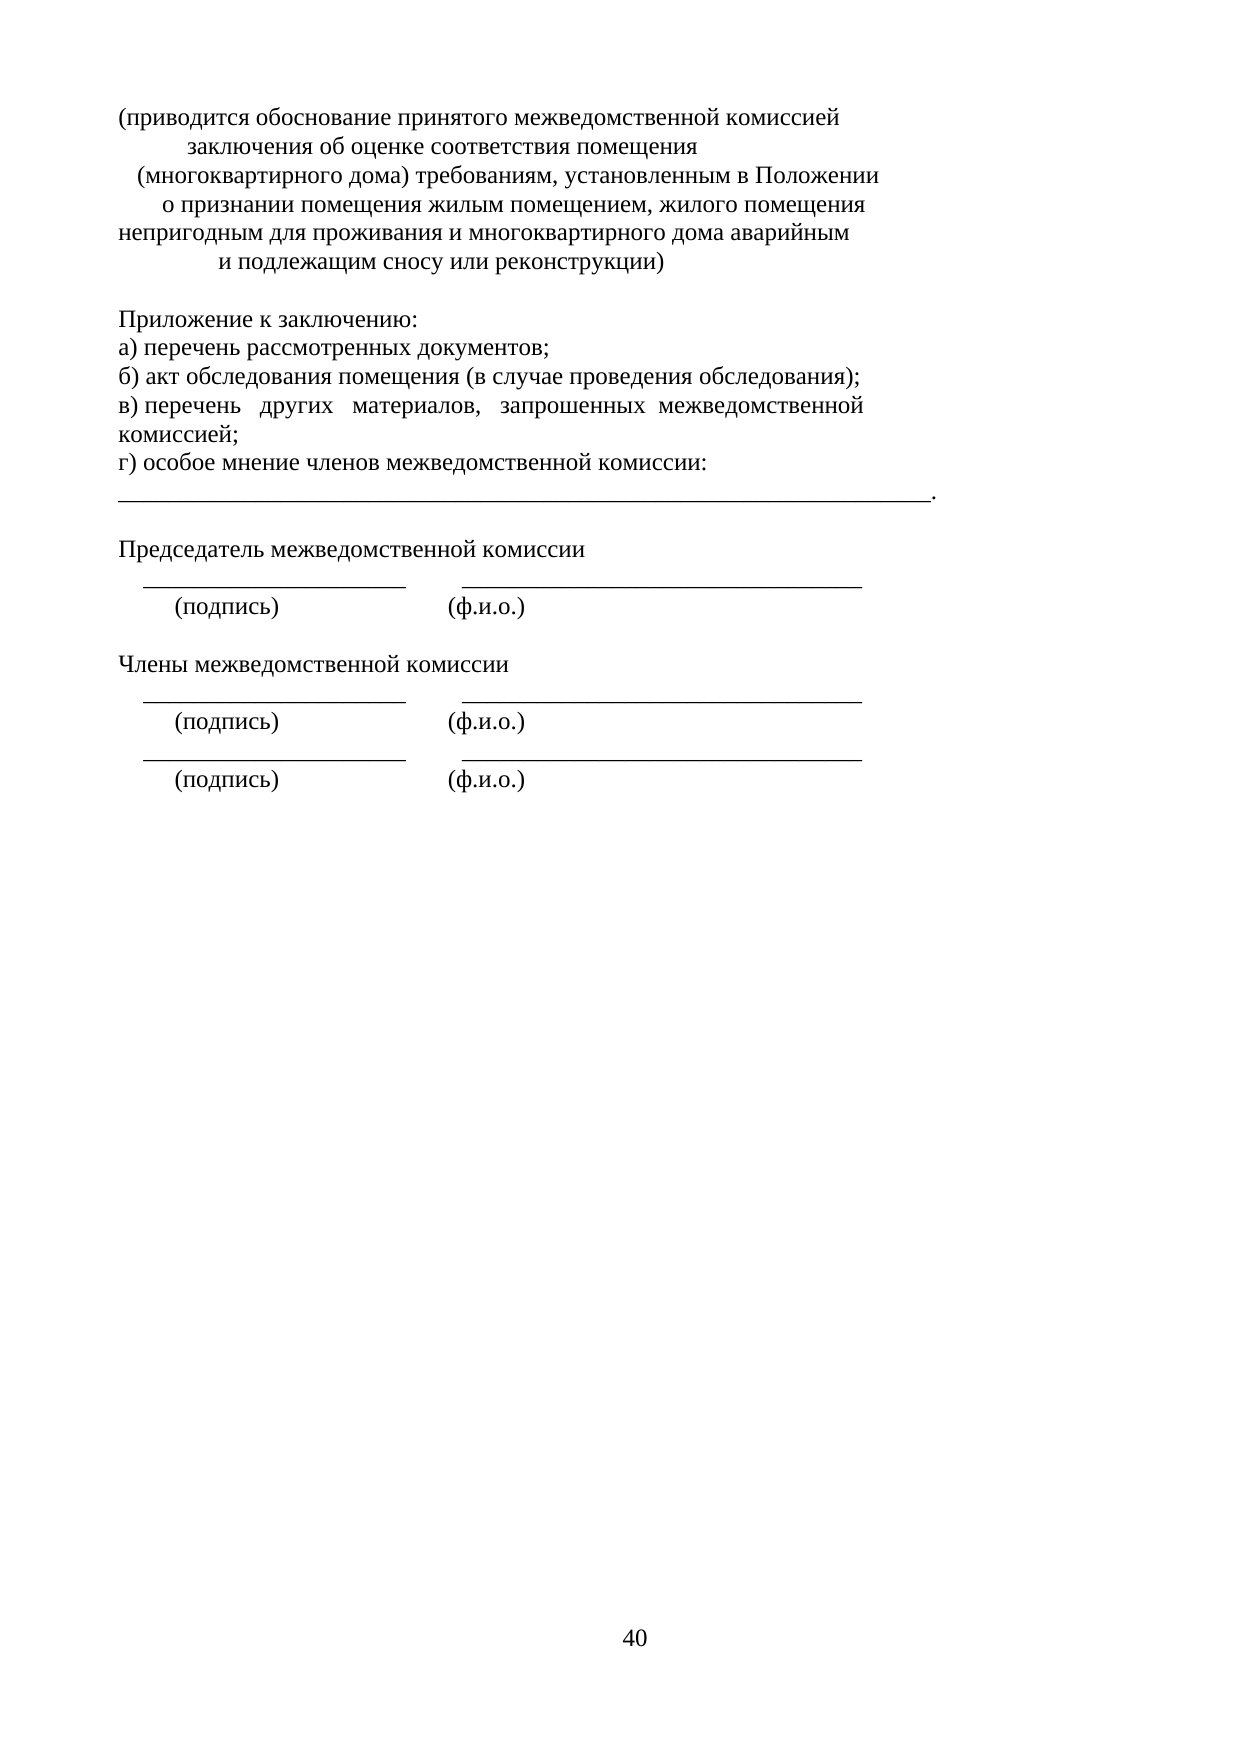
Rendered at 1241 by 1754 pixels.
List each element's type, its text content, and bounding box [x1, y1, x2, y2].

text г) особое мнение членов межведомственной комиссии: [118, 447, 1152, 476]
text в) перечень других материалов, запрошенных межведомственной [118, 390, 1152, 419]
text Приложение к заключению: [118, 304, 1152, 332]
text а) перечень рассмотренных документов; [118, 332, 1152, 361]
text (приводится обоснование принятого межведомственной комиссией [118, 102, 1152, 131]
text непригодным для проживания и многоквартирного дома аварийным [118, 217, 1152, 246]
text Члены межведомственной комиссии [118, 649, 1152, 677]
text _____________________ ________________________________ [118, 735, 1152, 764]
text (подпись) (ф.и.о.) [118, 591, 1152, 620]
text (подпись) (ф.и.о.) [118, 764, 1152, 792]
text заключения об оценке соответствия помещения [118, 131, 1152, 160]
text _____________________ ________________________________ [118, 677, 1152, 706]
text _________________________________________________________________. [118, 476, 1152, 505]
text комиссией; [118, 419, 1152, 447]
text и подлежащим сносу или реконструкции) [118, 246, 1152, 275]
text (многоквартирного дома) требованиям, установленным в Положении [118, 160, 1152, 189]
text Председатель межведомственной комиссии [118, 534, 1152, 562]
text (подпись) (ф.и.о.) [118, 706, 1152, 735]
text б) акт обследования помещения (в случае проведения обследования); [118, 361, 1152, 390]
text _____________________ ________________________________ [118, 562, 1152, 591]
text о признании помещения жилым помещением, жилого помещения [118, 189, 1152, 217]
